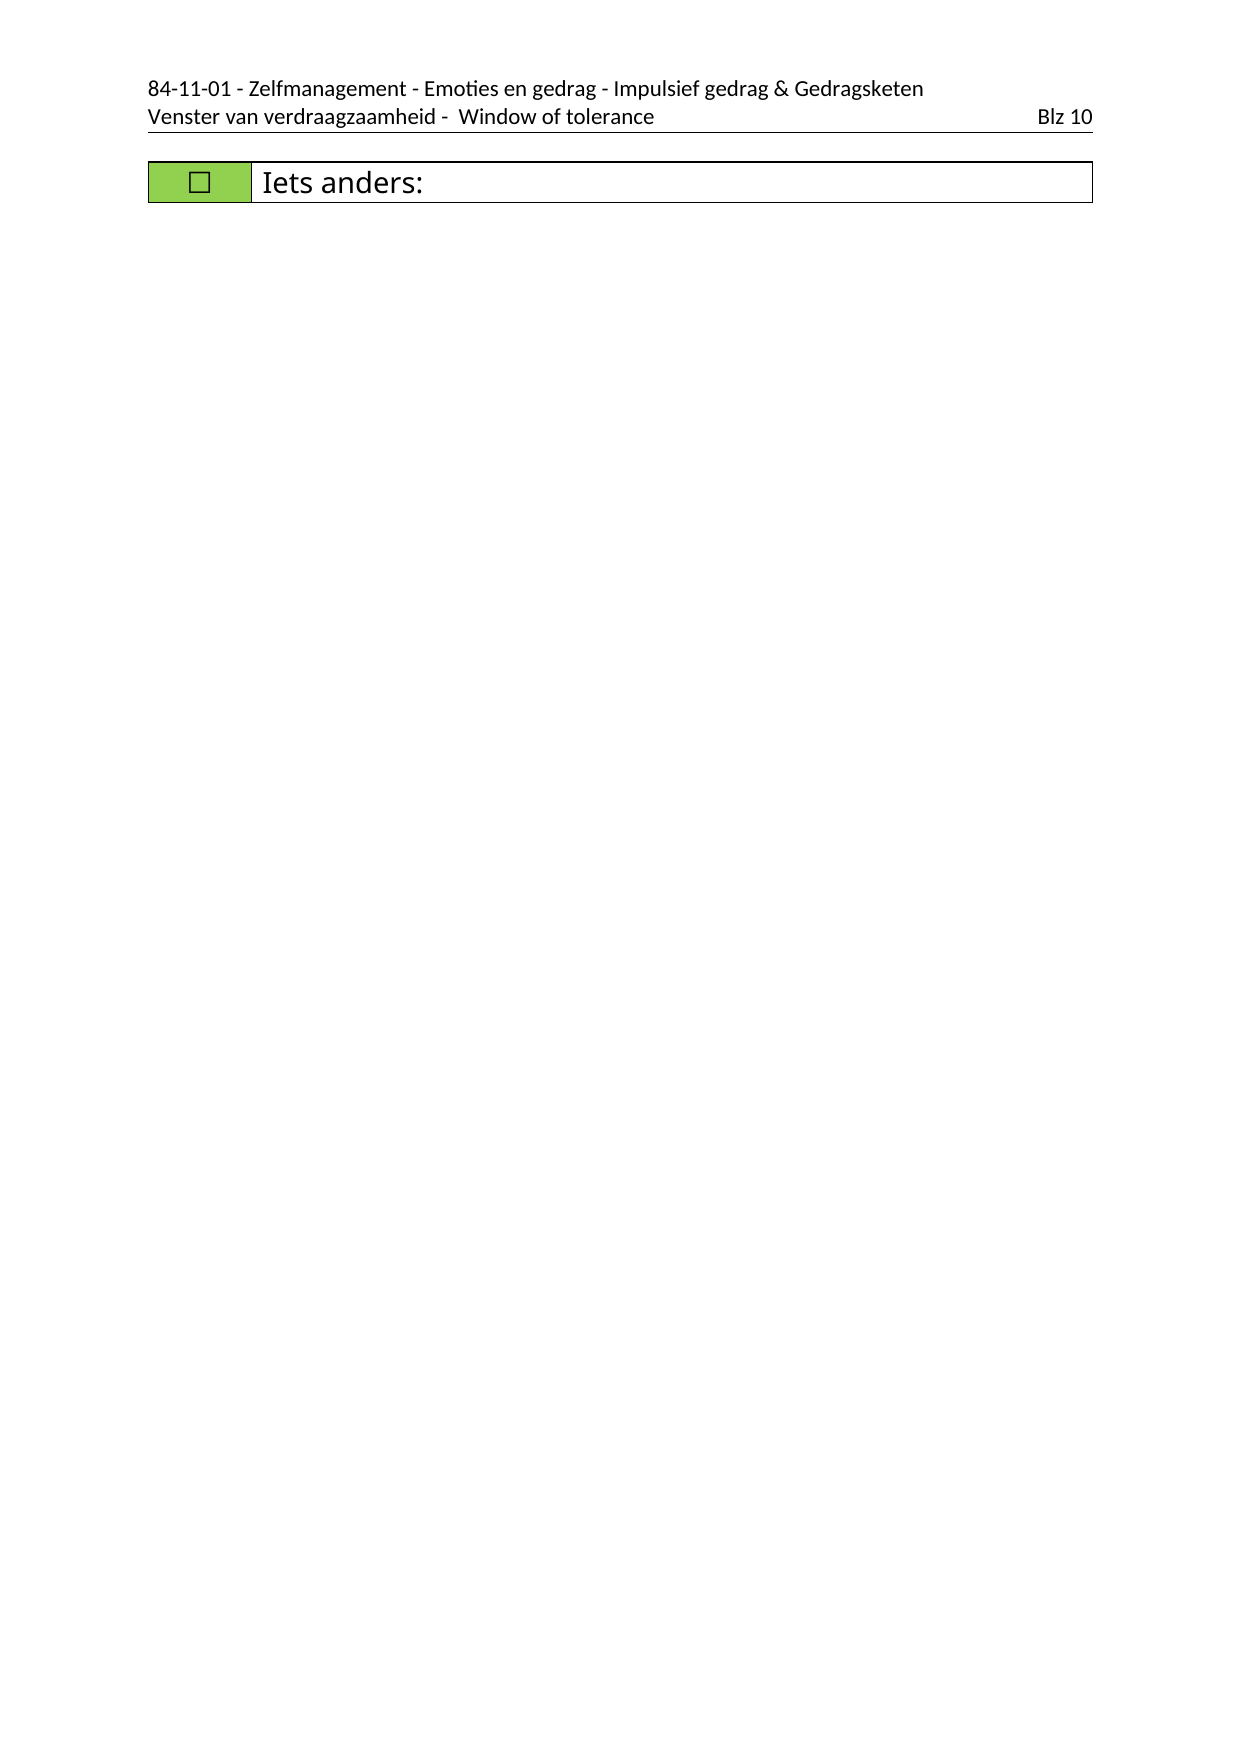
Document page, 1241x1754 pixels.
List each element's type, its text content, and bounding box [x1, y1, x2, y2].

table_cell Iets anders: [252, 163, 1092, 202]
